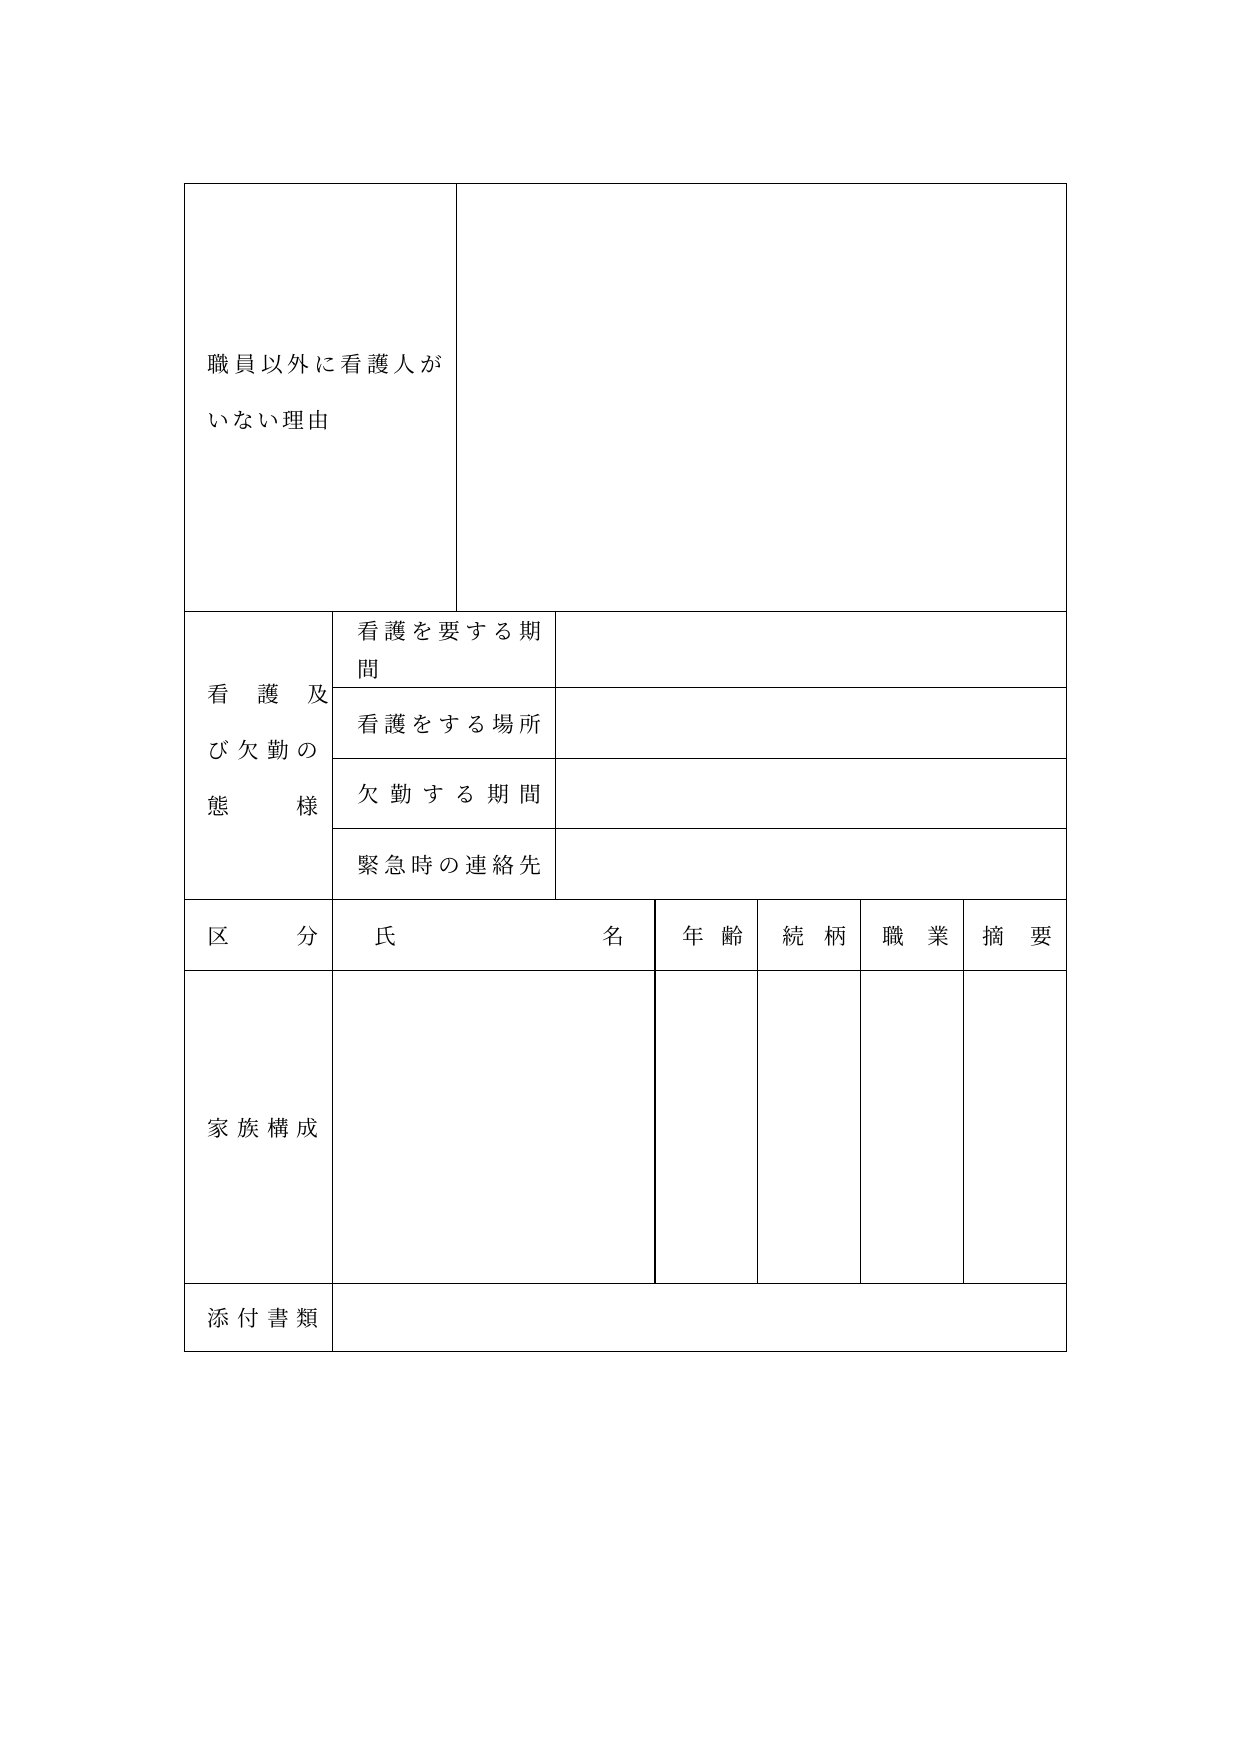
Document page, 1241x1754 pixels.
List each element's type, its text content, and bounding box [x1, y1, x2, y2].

table_cell 職業 [861, 900, 963, 970]
table_cell 緊急時の連絡先 [333, 829, 555, 899]
table_cell [861, 971, 963, 1283]
table_cell 続柄 [758, 900, 860, 970]
table_cell 摘要 [964, 900, 1066, 970]
table_cell 添付書類 [185, 1284, 332, 1351]
table_cell 欠勤する期間 [333, 759, 555, 828]
table_cell 年齢 [656, 900, 757, 970]
table_cell 氏名 [333, 900, 654, 970]
table_cell [556, 829, 1066, 899]
table_cell 職員以外に看護人がいない理由 [185, 184, 456, 611]
table_cell [656, 971, 757, 1283]
table_cell [333, 1284, 1066, 1351]
table_cell 看護を要する期間 [333, 612, 555, 687]
table_cell [333, 971, 654, 1283]
table_cell [964, 971, 1066, 1283]
table_cell 家族構成 [185, 971, 332, 1283]
table_cell 看護をする場所 [333, 688, 555, 757]
table_cell [556, 612, 1066, 687]
table_cell [457, 184, 1066, 611]
table_cell 看護及び欠勤の態様 [185, 612, 332, 899]
table_cell [758, 971, 860, 1283]
table_cell 区分 [185, 900, 332, 970]
table_cell [556, 759, 1066, 828]
table_cell [556, 688, 1066, 757]
